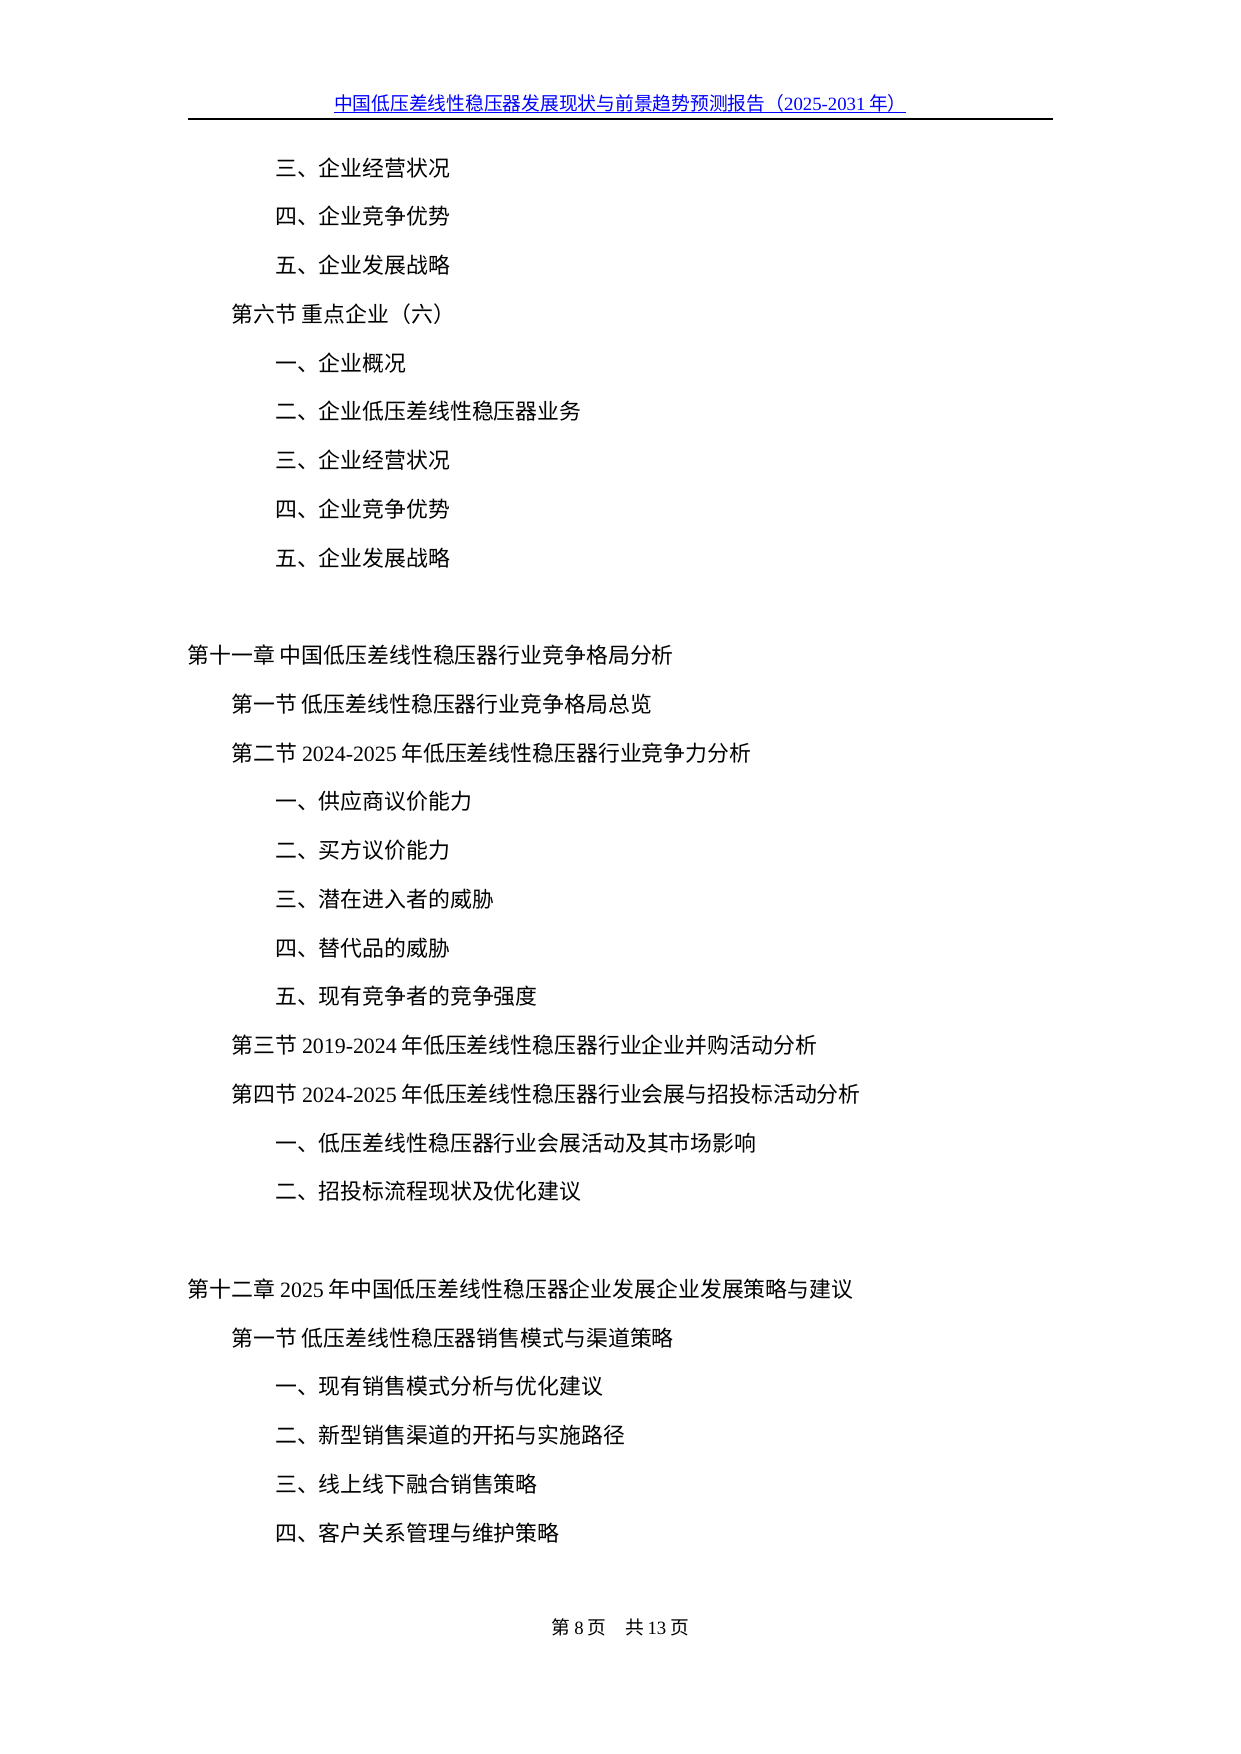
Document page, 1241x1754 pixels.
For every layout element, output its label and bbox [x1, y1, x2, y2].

text [187, 150, 1053, 1548]
